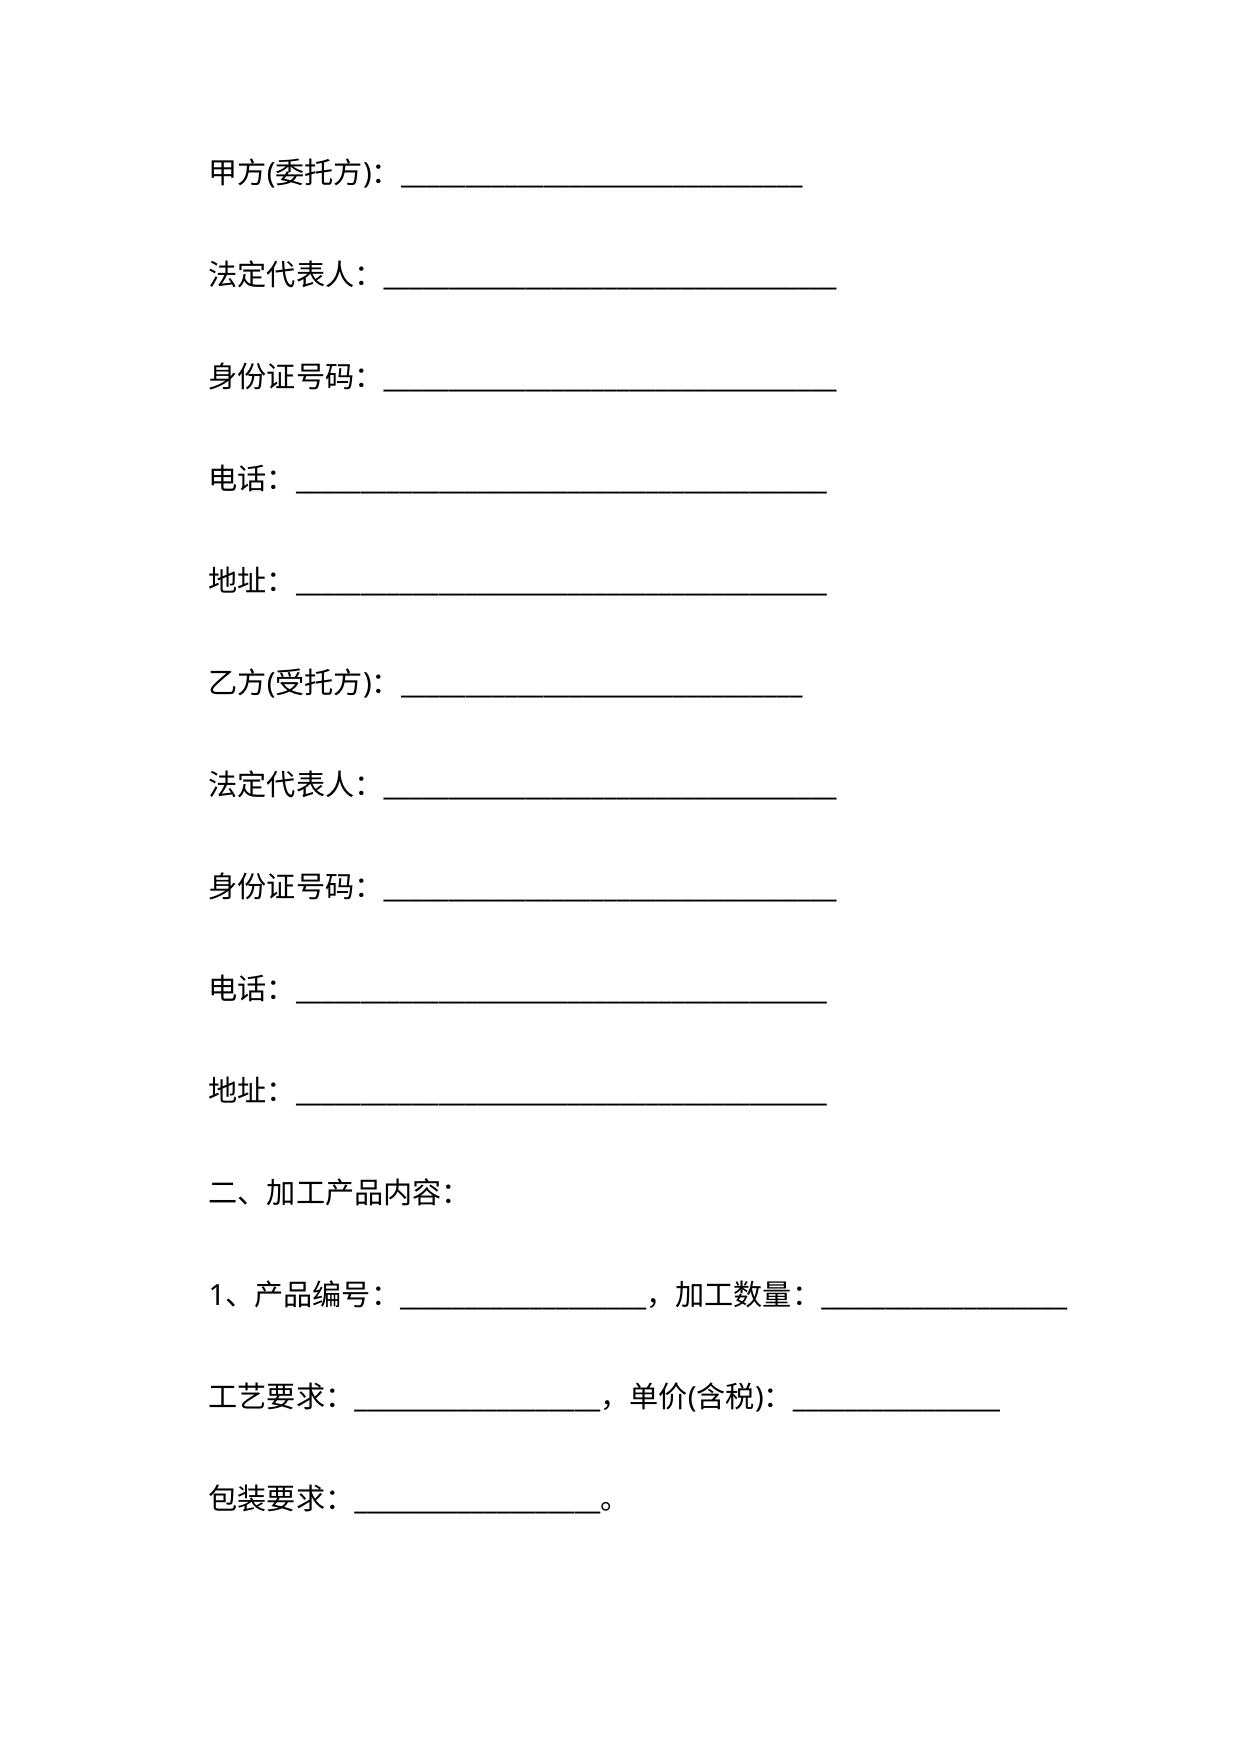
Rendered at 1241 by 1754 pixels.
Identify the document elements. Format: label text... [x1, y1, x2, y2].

text 包装要求：___________________。 [150, 1476, 1090, 1518]
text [150, 1373, 1090, 1416]
text 乙方(受托方)：_______________________________ [150, 660, 1090, 702]
text 电话：_________________________________________ [150, 456, 1090, 498]
text 身份证号码：___________________________________ [150, 864, 1090, 906]
text 身份证号码：___________________________________ [150, 354, 1090, 396]
text 地址：_________________________________________ [150, 558, 1090, 600]
text 甲方(委托方)：_______________________________ [150, 150, 1090, 192]
text 地址：_________________________________________ [150, 1068, 1090, 1110]
text 法定代表人：___________________________________ [150, 252, 1090, 294]
text 电话：_________________________________________ [150, 966, 1090, 1008]
text 1、产品编号：___________________，加工数量：___________________ [150, 1272, 1090, 1314]
text 二、加工产品内容： [150, 1170, 1090, 1212]
text 法定代表人：___________________________________ [150, 762, 1090, 804]
